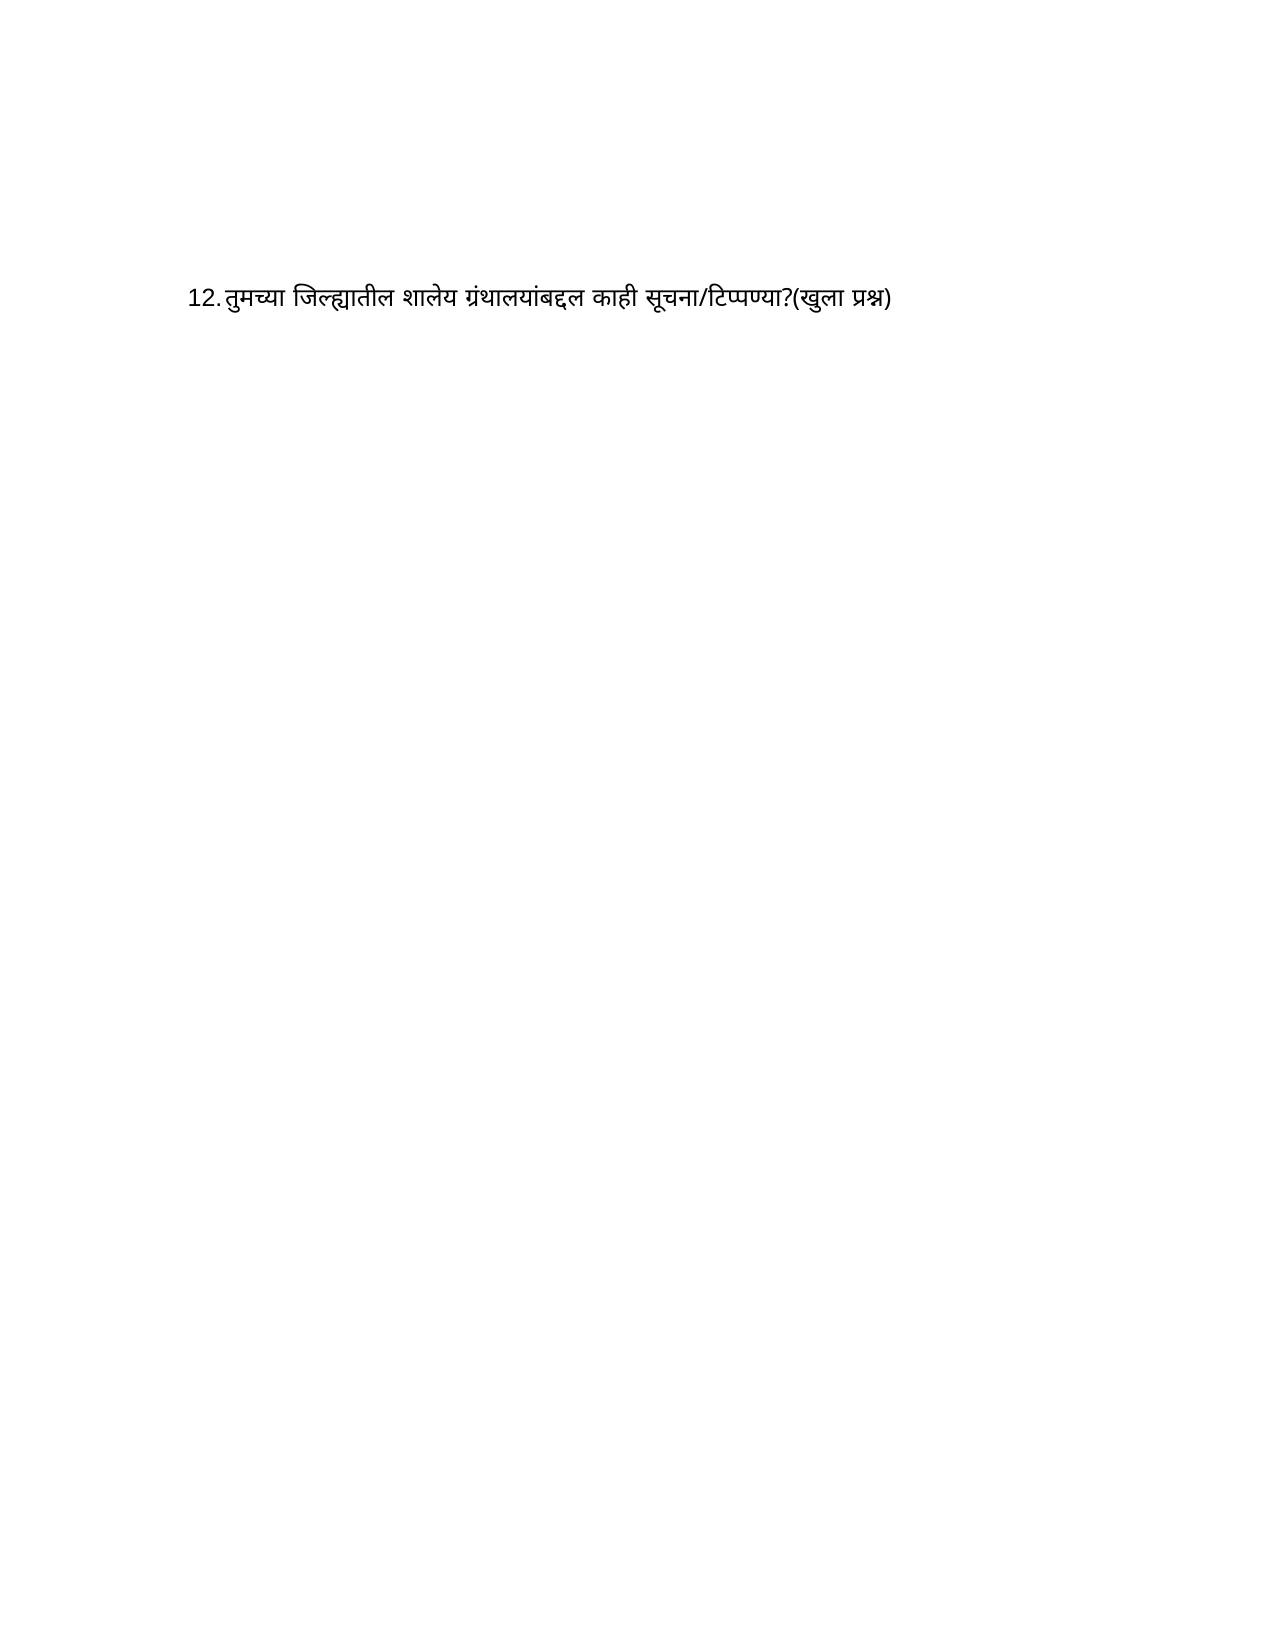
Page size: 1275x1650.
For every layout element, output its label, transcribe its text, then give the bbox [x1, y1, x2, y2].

list तुमच्या जिल्ह्यातील शालेय ग्रंथालयांबद्दल काही सूचना/टिप्पण्या?(खुला प्रश्न) [187, 279, 1125, 313]
